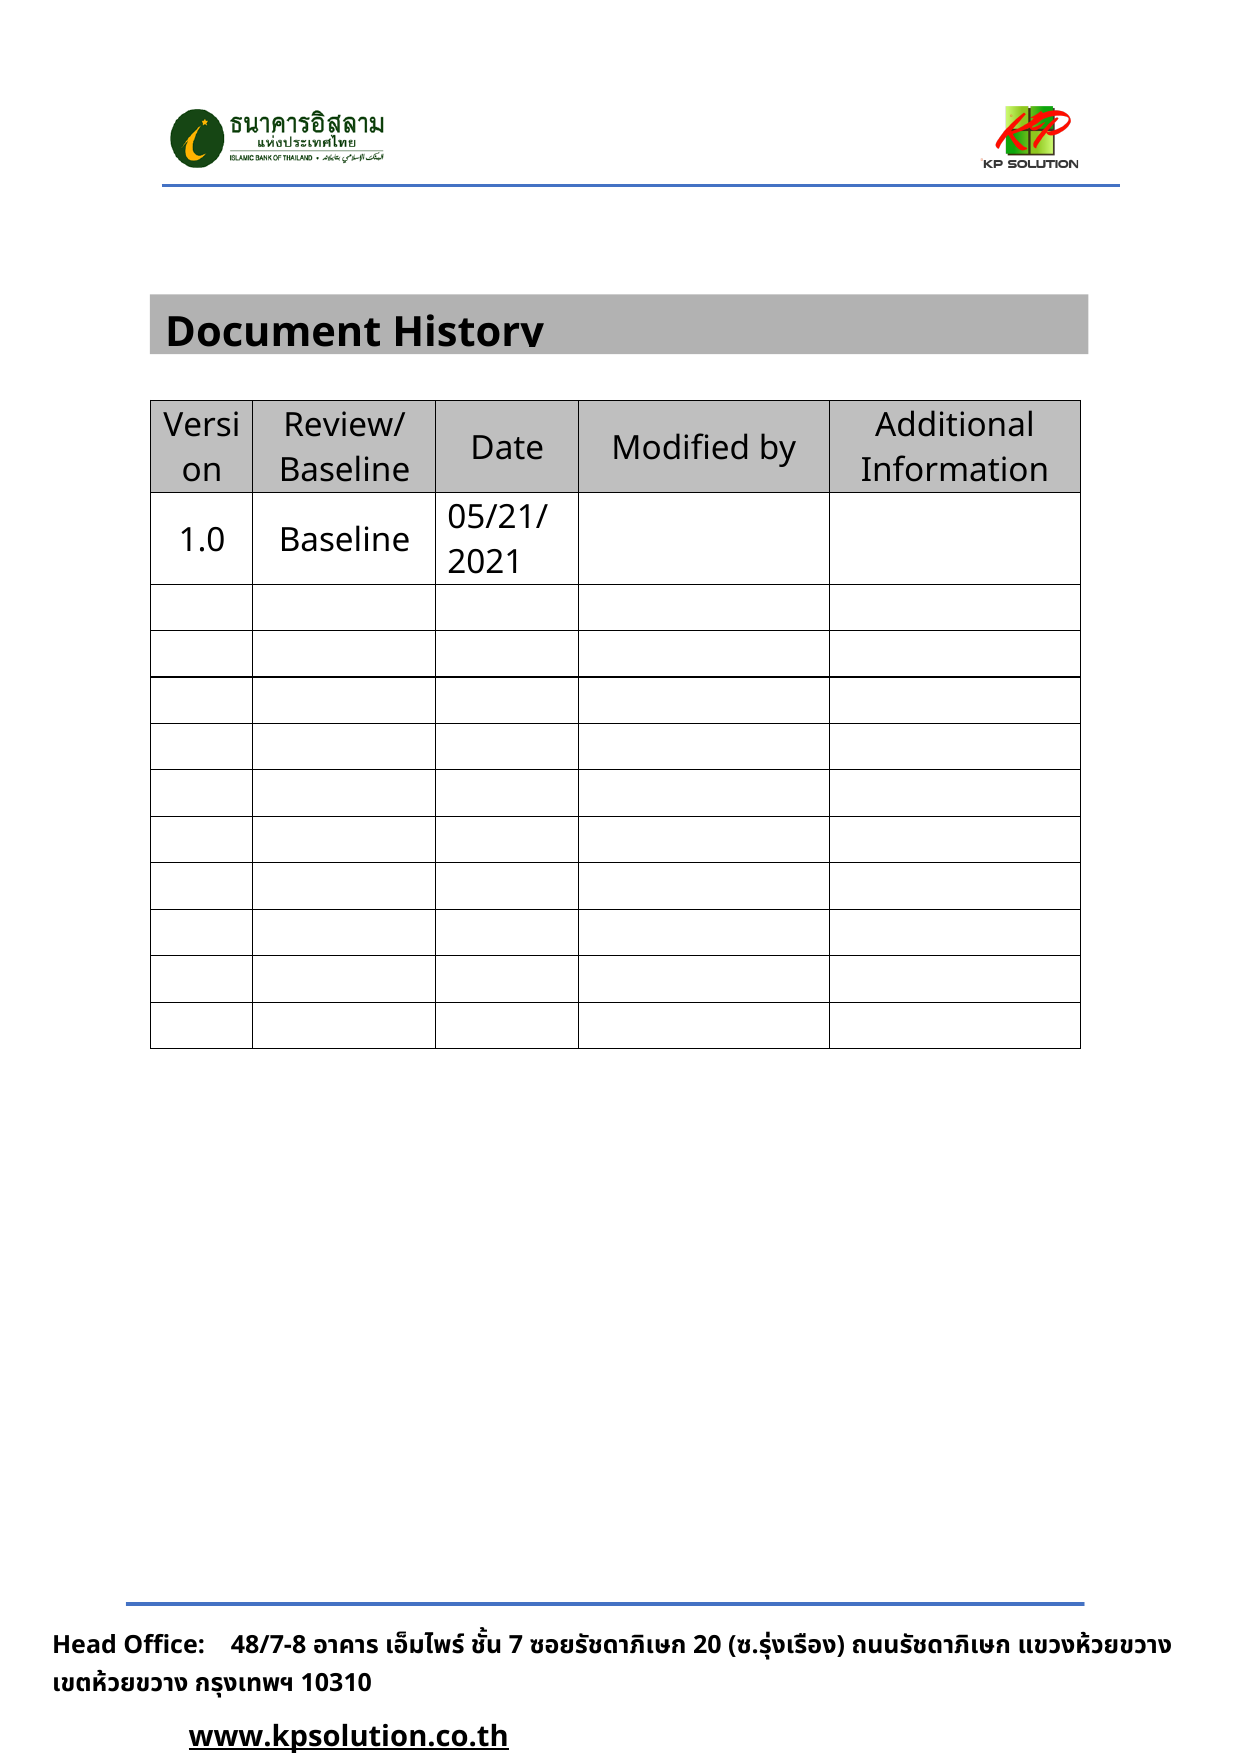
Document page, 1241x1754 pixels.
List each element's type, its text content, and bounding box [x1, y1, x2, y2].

table_cell [253, 678, 435, 723]
table_cell 05/21/2021 [436, 493, 578, 583]
table_cell [253, 770, 435, 816]
table_header Review/Baseline [253, 401, 435, 492]
table_cell [830, 678, 1080, 723]
table_cell [579, 631, 829, 676]
table_cell [151, 724, 252, 769]
table_cell [151, 910, 252, 955]
table_cell [830, 910, 1080, 955]
table_cell [830, 956, 1080, 1002]
table_cell [579, 863, 829, 909]
table_cell [436, 956, 578, 1002]
table_cell [436, 863, 578, 909]
table_cell [579, 493, 829, 583]
picture [980, 106, 1079, 171]
table_header Date [436, 401, 578, 492]
table_cell [151, 863, 252, 909]
table_cell [436, 585, 578, 630]
table_cell [253, 724, 435, 769]
table_cell [436, 631, 578, 676]
table_header Modified by [579, 401, 829, 492]
table_cell [253, 1003, 435, 1048]
table_cell [830, 585, 1080, 630]
table_cell [151, 770, 252, 816]
table_cell [579, 724, 829, 769]
table_cell [830, 631, 1080, 676]
table_cell [436, 910, 578, 955]
picture [125, 1602, 1086, 1606]
table_cell [830, 770, 1080, 816]
table_header Version [151, 401, 252, 492]
table_cell [579, 770, 829, 816]
table_cell [151, 817, 252, 862]
table_cell [579, 678, 829, 723]
table_cell [436, 678, 578, 723]
table_cell [830, 863, 1080, 909]
table_cell [253, 956, 435, 1002]
table_cell [151, 1003, 252, 1048]
table_cell [436, 817, 578, 862]
table_cell [253, 910, 435, 955]
table_cell [436, 724, 578, 769]
table_cell [830, 1003, 1080, 1048]
table_cell [151, 631, 252, 676]
table_cell [579, 585, 829, 630]
table_cell [830, 493, 1080, 583]
picture [161, 103, 411, 174]
table_cell [151, 678, 252, 723]
table_cell Baseline [253, 493, 435, 583]
table_cell [151, 585, 252, 630]
table_cell [253, 631, 435, 676]
table_cell [253, 863, 435, 909]
table_cell [151, 956, 252, 1002]
table_cell [830, 817, 1080, 862]
table_cell [579, 956, 829, 1002]
table_cell [253, 585, 435, 630]
table_cell [436, 1003, 578, 1048]
table_header Additional Information [830, 401, 1080, 492]
table_cell [436, 770, 578, 816]
table_cell 1.0 [151, 493, 252, 583]
table_cell [830, 724, 1080, 769]
table_cell [579, 817, 829, 862]
table_cell [579, 1003, 829, 1048]
table_cell [579, 910, 829, 955]
table_cell [253, 817, 435, 862]
